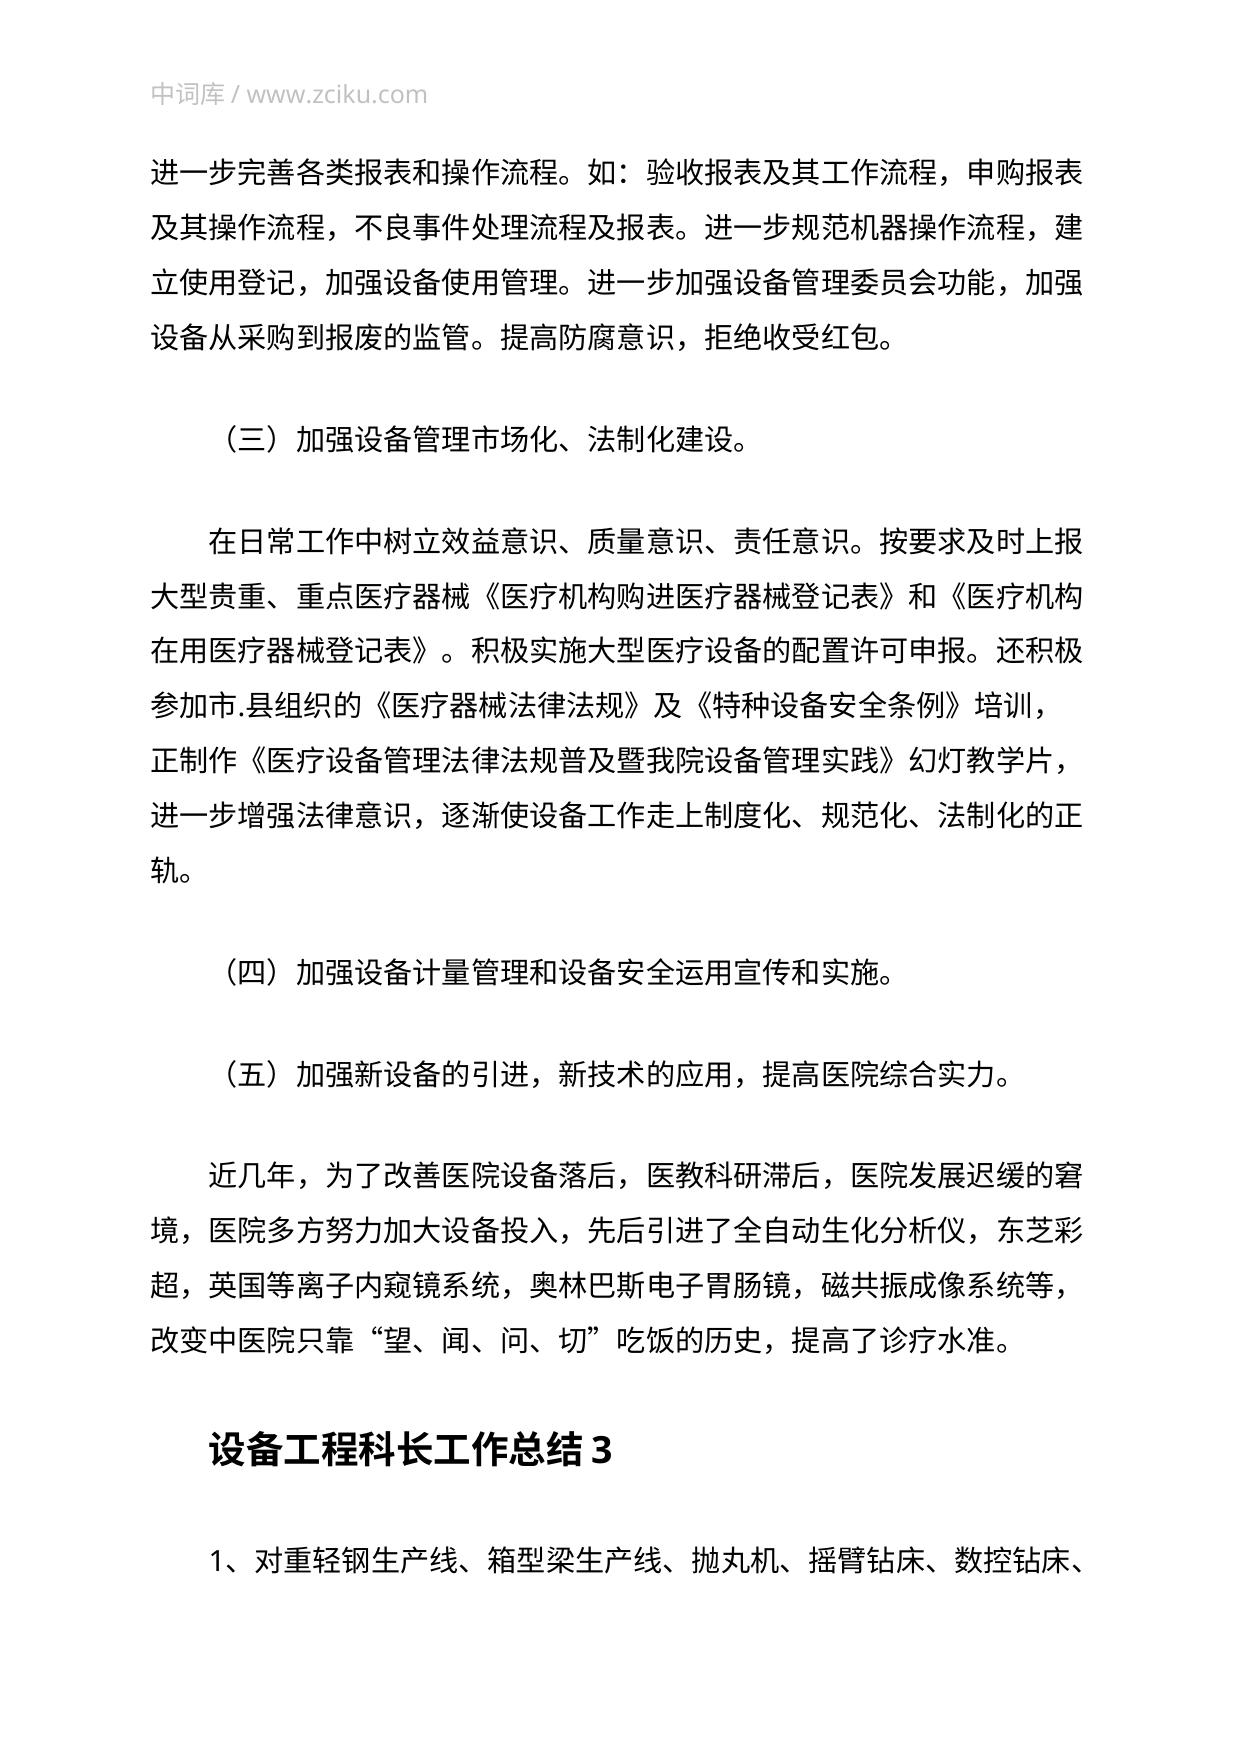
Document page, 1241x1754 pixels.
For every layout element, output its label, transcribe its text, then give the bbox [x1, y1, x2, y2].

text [150, 1537, 1090, 1579]
text （三）加强设备管理市场化、法制化建设。 [150, 416, 1090, 459]
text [150, 150, 1090, 357]
text （四）加强设备计量管理和设备安全运用宣传和实施。 [150, 949, 1090, 992]
text （五）加强新设备的引进，新技术的应用，提高医院综合实力。 [150, 1051, 1090, 1093]
text 设备工程科长工作总结3 [150, 1419, 1090, 1474]
text 在日常工作中树立效益意识、质量意识、责任意识。按要求及时上报大型贵重、重点医疗器械《医疗机构购进医疗器械登记表》和《医疗机构在用医疗器械登记表》。积极实施大型医疗设备的配置许可申报。还积极参加市.县组织的《医疗器械法律法规》及《特种设备安全条例》培训，正制作《医疗设备管理法律法规普及暨我院设备管理实践》幻灯教学片，进一步增强法律意识，逐渐使设备工作走上制度化、规范化、法制化的正轨。 [150, 518, 1090, 890]
text 近几年，为了改善医院设备落后，医教科研滞后，医院发展迟缓的窘境，医院多方努力加大设备投入，先后引进了全自动生化分析仪，东芝彩超，英国等离子内窥镜系统，奥林巴斯电子胃肠镜，磁共振成像系统等，改变中医院只靠“望、闻、问、切”吃饭的历史，提高了诊疗水准。 [150, 1153, 1090, 1360]
